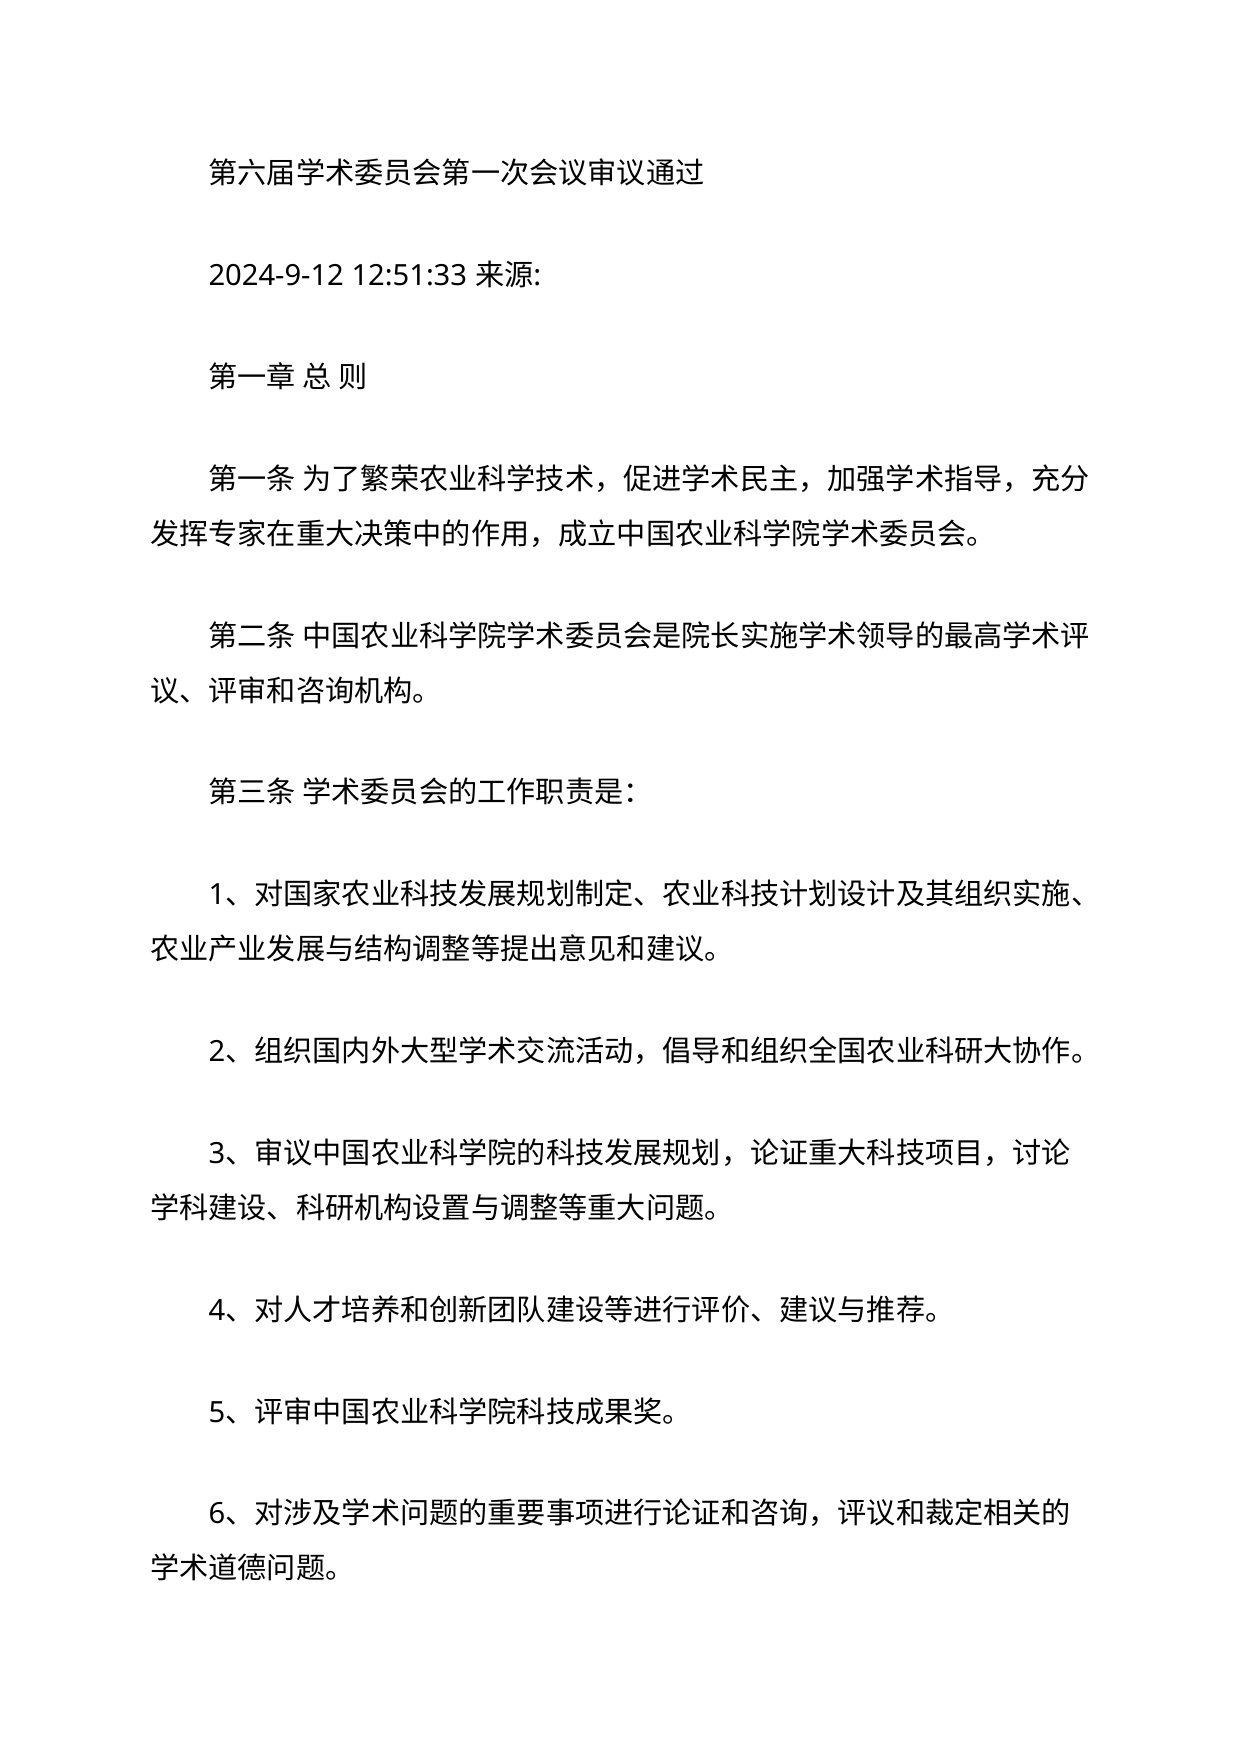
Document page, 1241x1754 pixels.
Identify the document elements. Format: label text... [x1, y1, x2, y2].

text 第三条 学术委员会的工作职责是： [150, 769, 1090, 811]
text 第二条 中国农业科学院学术委员会是院长实施学术领导的最高学术评议、评审和咨询机构。 [150, 612, 1090, 709]
text 4、对人才培养和创新团队建设等进行评价、建议与推荐。 [150, 1286, 1090, 1328]
text 第六届学术委员会第一次会议审议通过 [150, 150, 1090, 192]
text 第一章 总 则 [150, 354, 1090, 396]
text 2024-9-12 12:51:33 来源: [150, 252, 1090, 294]
text 5、评审中国农业科学院科技成果奖。 [150, 1388, 1090, 1431]
text 3、审议中国农业科学院的科技发展规划，论证重大科技项目，讨论学科建设、科研机构设置与调整等重大问题。 [150, 1129, 1090, 1227]
text 2、组织国内外大型学术交流活动，倡导和组织全国农业科研大协作。 [150, 1027, 1090, 1070]
text 第一条 为了繁荣农业科学技术，促进学术民主，加强学术指导，充分发挥专家在重大决策中的作用，成立中国农业科学院学术委员会。 [150, 456, 1090, 553]
text 1、对国家农业科技发展规划制定、农业科技计划设计及其组织实施、农业产业发展与结构调整等提出意见和建议。 [150, 871, 1090, 968]
text 6、对涉及学术问题的重要事项进行论证和咨询，评议和裁定相关的学术道德问题。 [150, 1490, 1090, 1587]
